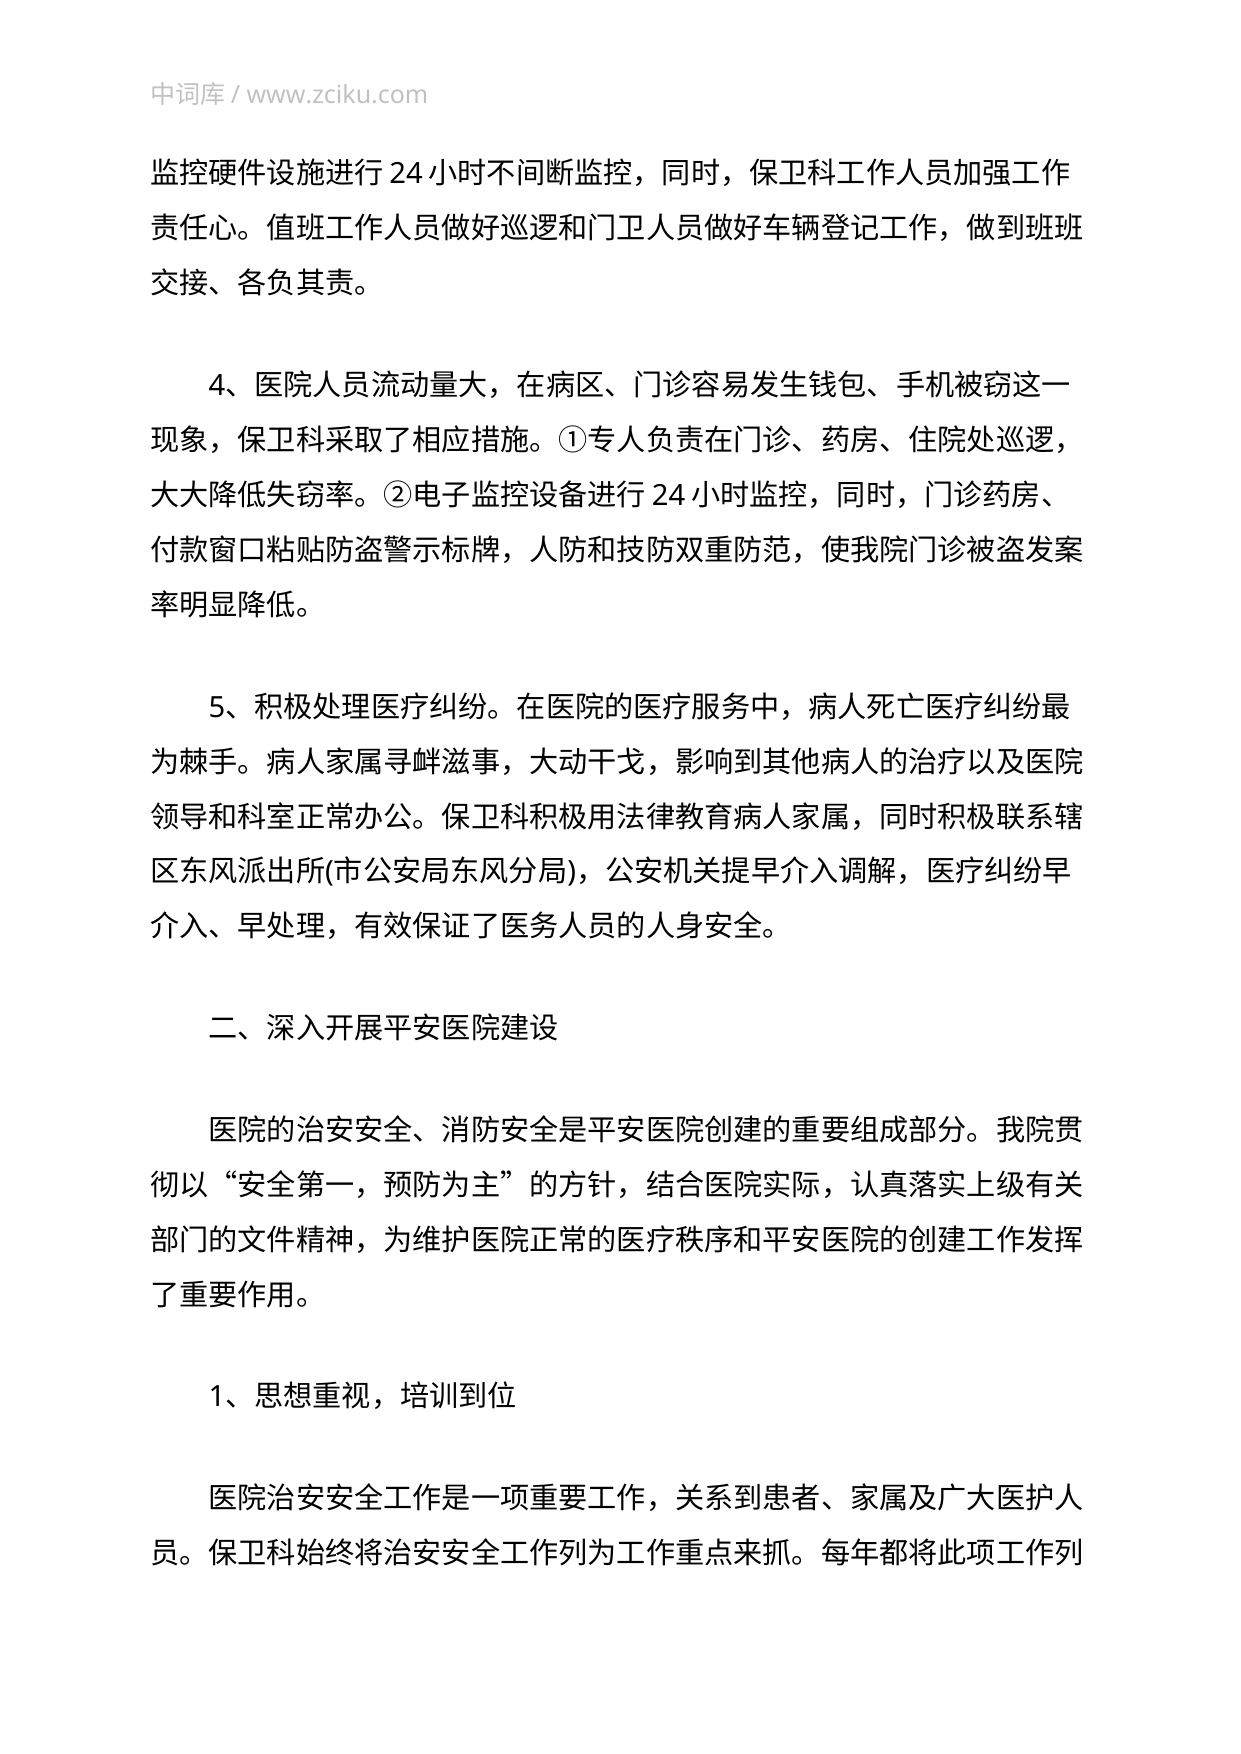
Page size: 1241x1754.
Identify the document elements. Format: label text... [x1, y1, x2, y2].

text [150, 1475, 1090, 1572]
text 1、思想重视，培训到位 [150, 1373, 1090, 1415]
text 5、积极处理医疗纠纷。在医院的医疗服务中，病人死亡医疗纠纷最为棘手。病人家属寻衅滋事，大动干戈，影响到其他病人的治疗以及医院领导和科室正常办公。保卫科积极用法律教育病人家属，同时积极联系辖区东风派出所(市公安局东风分局)，公安机关提早介入调解，医疗纠纷早介入、早处理，有效保证了医务人员的人身安全。 [150, 683, 1090, 945]
text 二、深入开展平安医院建设 [150, 1005, 1090, 1047]
text 4、医院人员流动量大，在病区、门诊容易发生钱包、手机被窃这一现象，保卫科采取了相应措施。①专人负责在门诊、药房、住院处巡逻，大大降低失窃率。②电子监控设备进行24小时监控，同时，门诊药房、付款窗口粘贴防盗警示标牌，人防和技防双重防范，使我院门诊被盗发案率明显降低。 [150, 362, 1090, 624]
text 医院的治安安全、消防安全是平安医院创建的重要组成部分。我院贯彻以“安全第一，预防为主”的方针，结合医院实际，认真落实上级有关部门的文件精神，为维护医院正常的医疗秩序和平安医院的创建工作发挥了重要作用。 [150, 1107, 1090, 1313]
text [150, 150, 1090, 302]
